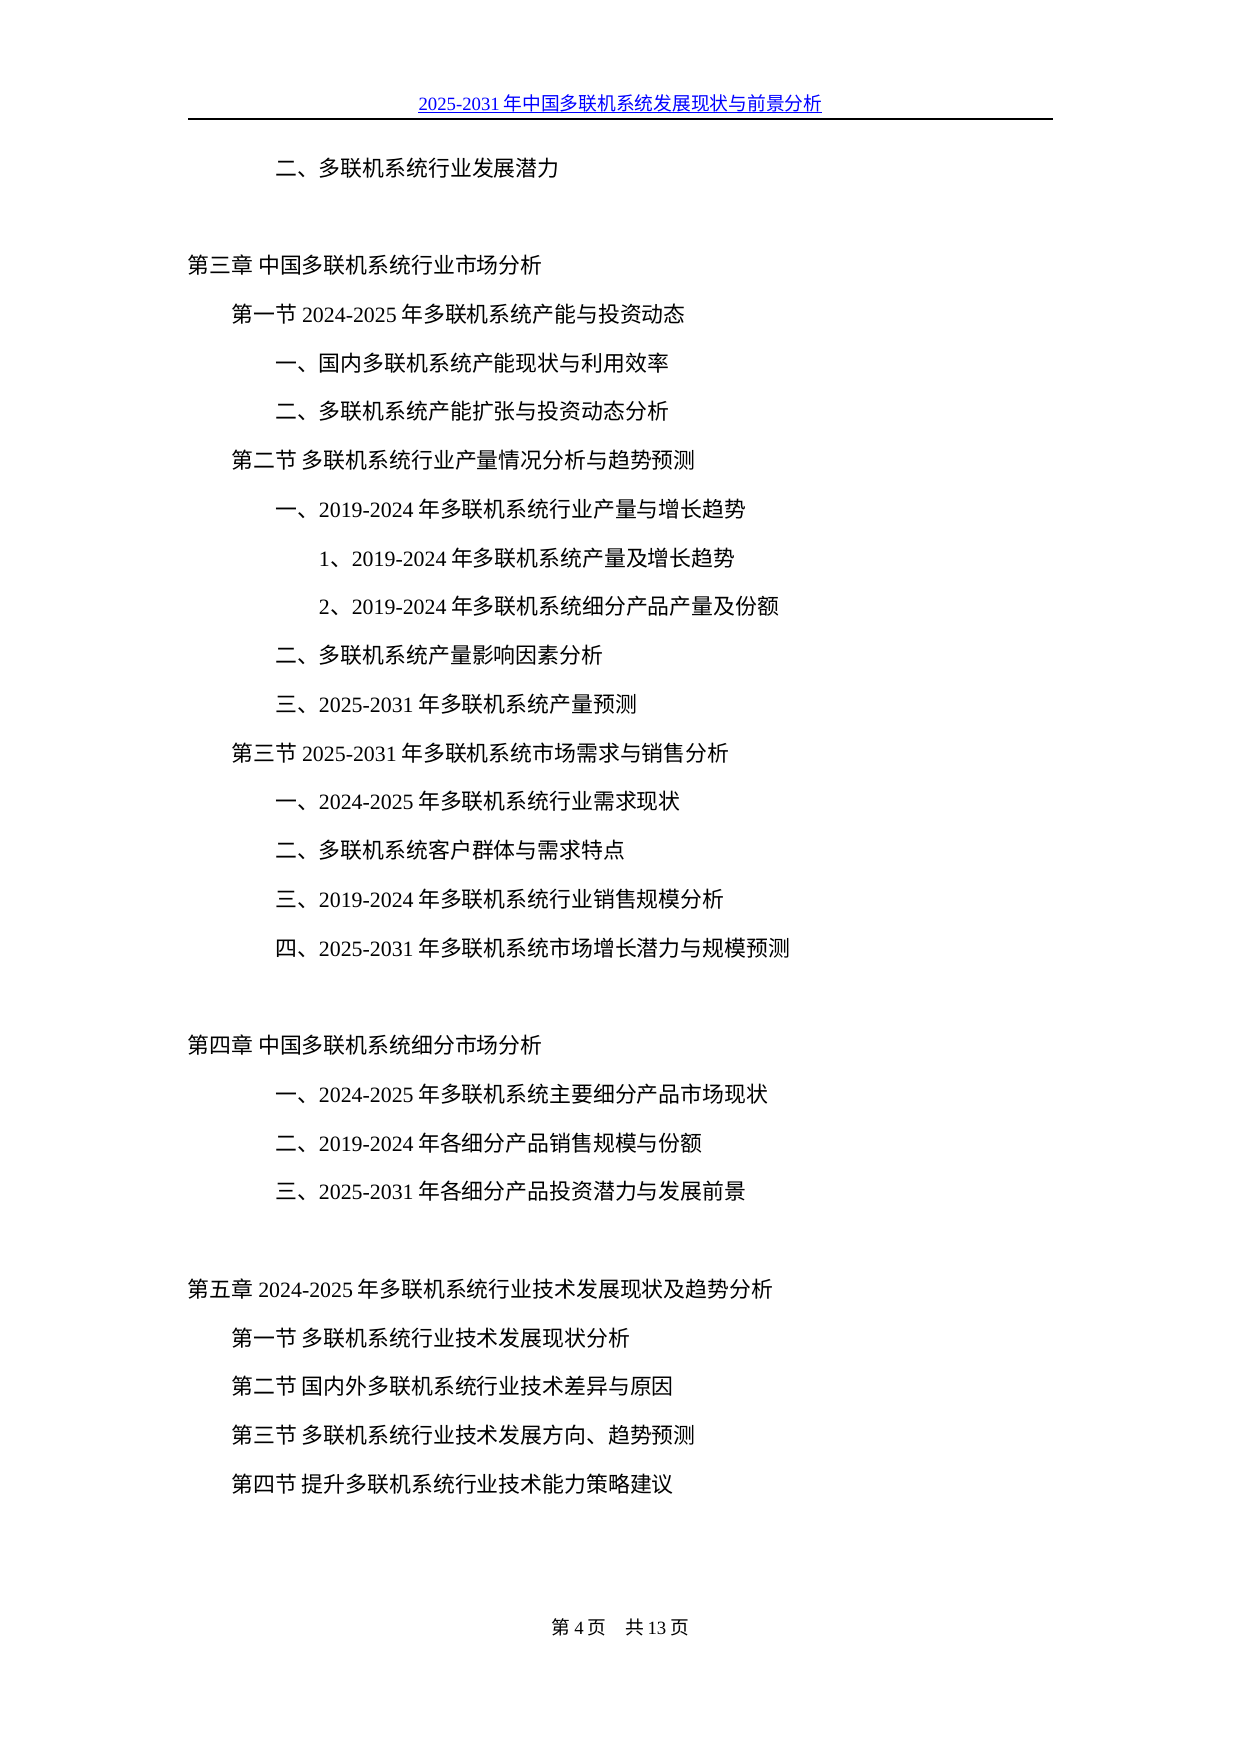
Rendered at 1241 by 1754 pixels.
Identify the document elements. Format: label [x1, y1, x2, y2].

text [187, 150, 1053, 1499]
